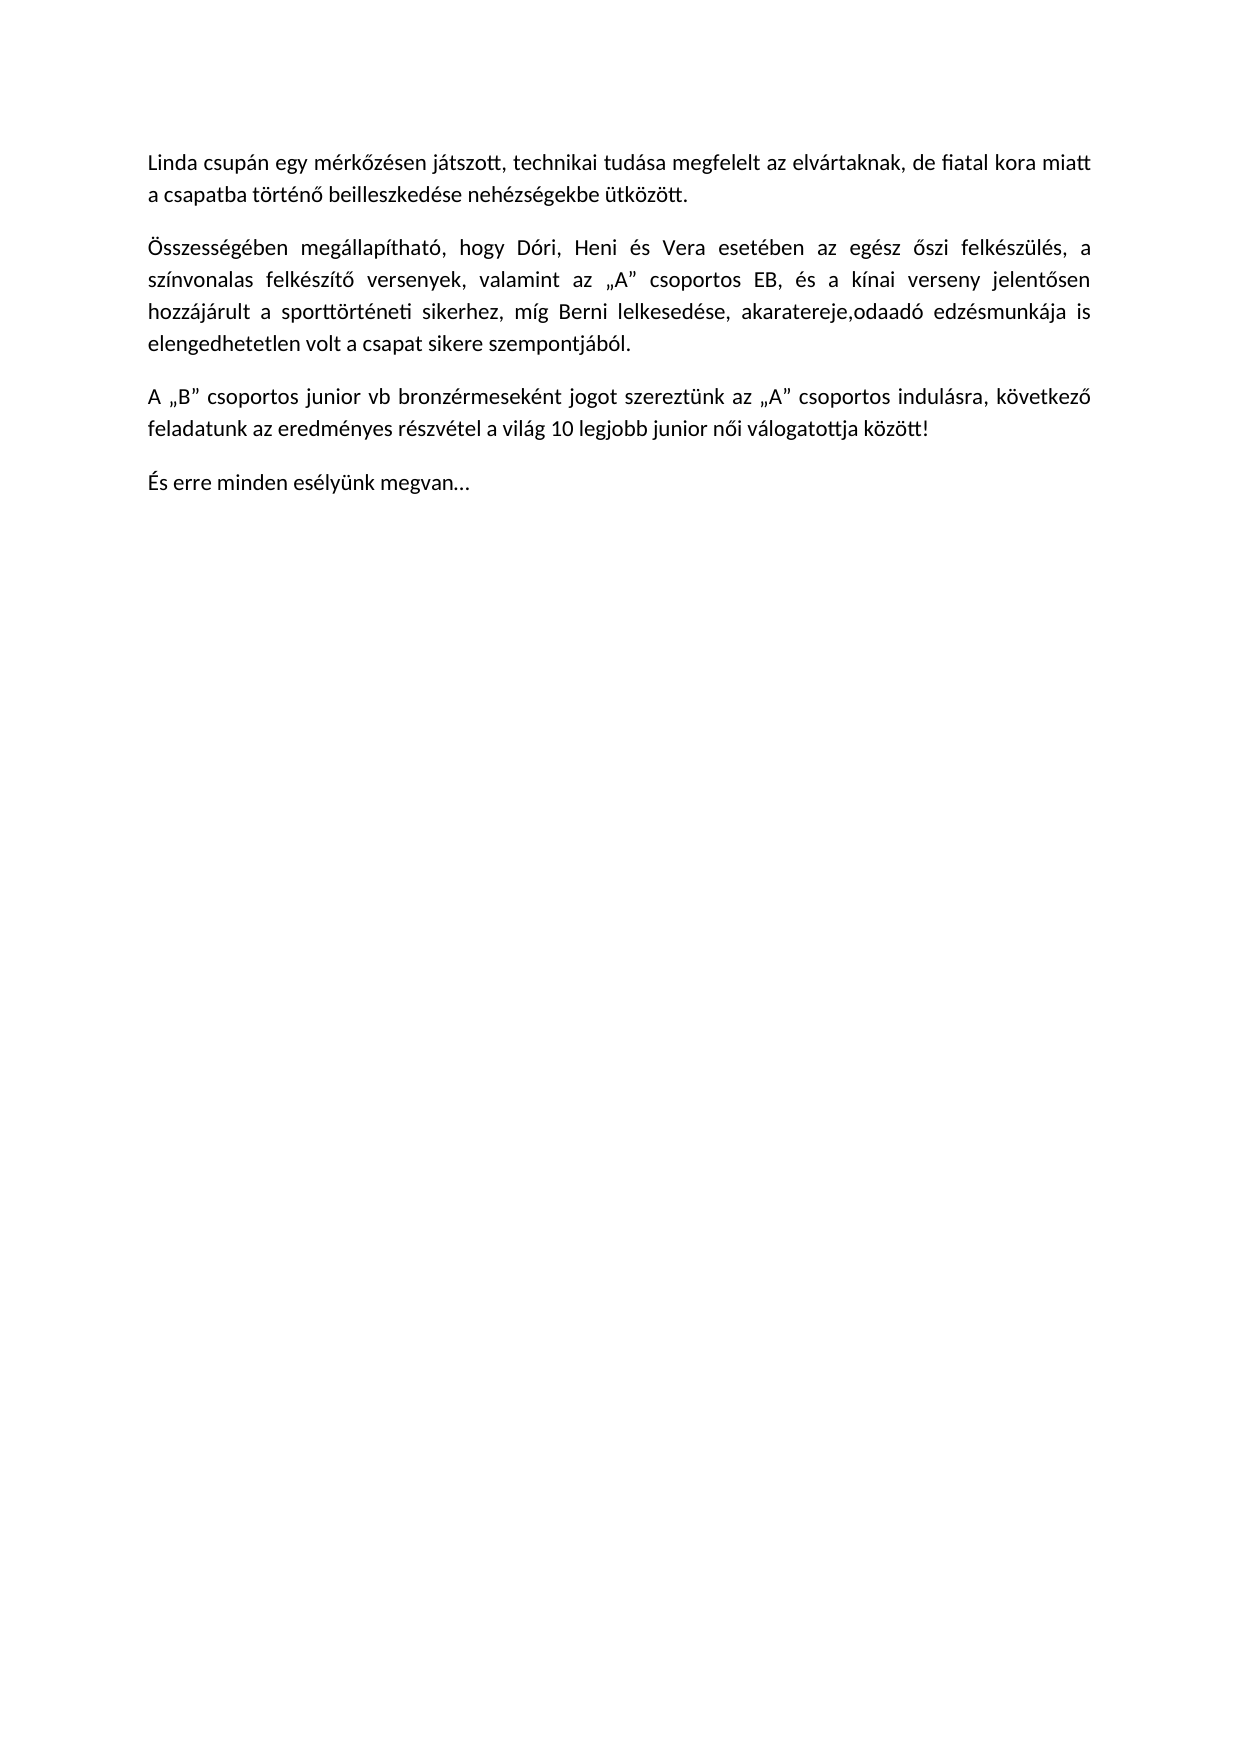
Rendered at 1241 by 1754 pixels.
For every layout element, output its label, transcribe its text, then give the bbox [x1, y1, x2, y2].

text A „B” csoportos junior vb bronzérmeseként jogot szereztünk az „A” csoportos indulásra, következő feladatunk az eredményes részvétel a világ 10 legjobb junior női válogatottja között! [148, 382, 1093, 443]
text Összességében megállapítható, hogy Dóri, Heni és Vera esetében az egész őszi felkészülés, a színvonalas felkészítő versenyek, valamint az „A” csoportos EB, és a kínai verseny jelentősen hozzájárult a sporttörténeti sikerhez, míg Berni lelkesedése, akaratereje,odaadó edzésmunkája is elengedhetetlen volt a csapat sikere szempontjából. [148, 233, 1093, 357]
text És erre minden esélyünk megvan… [148, 468, 1093, 496]
text Linda csupán egy mérkőzésen játszott, technikai tudása megfelelt az elvártaknak, de fiatal kora miatt a csapatba történő beilleszkedése nehézségekbe ütközött. [148, 148, 1093, 208]
